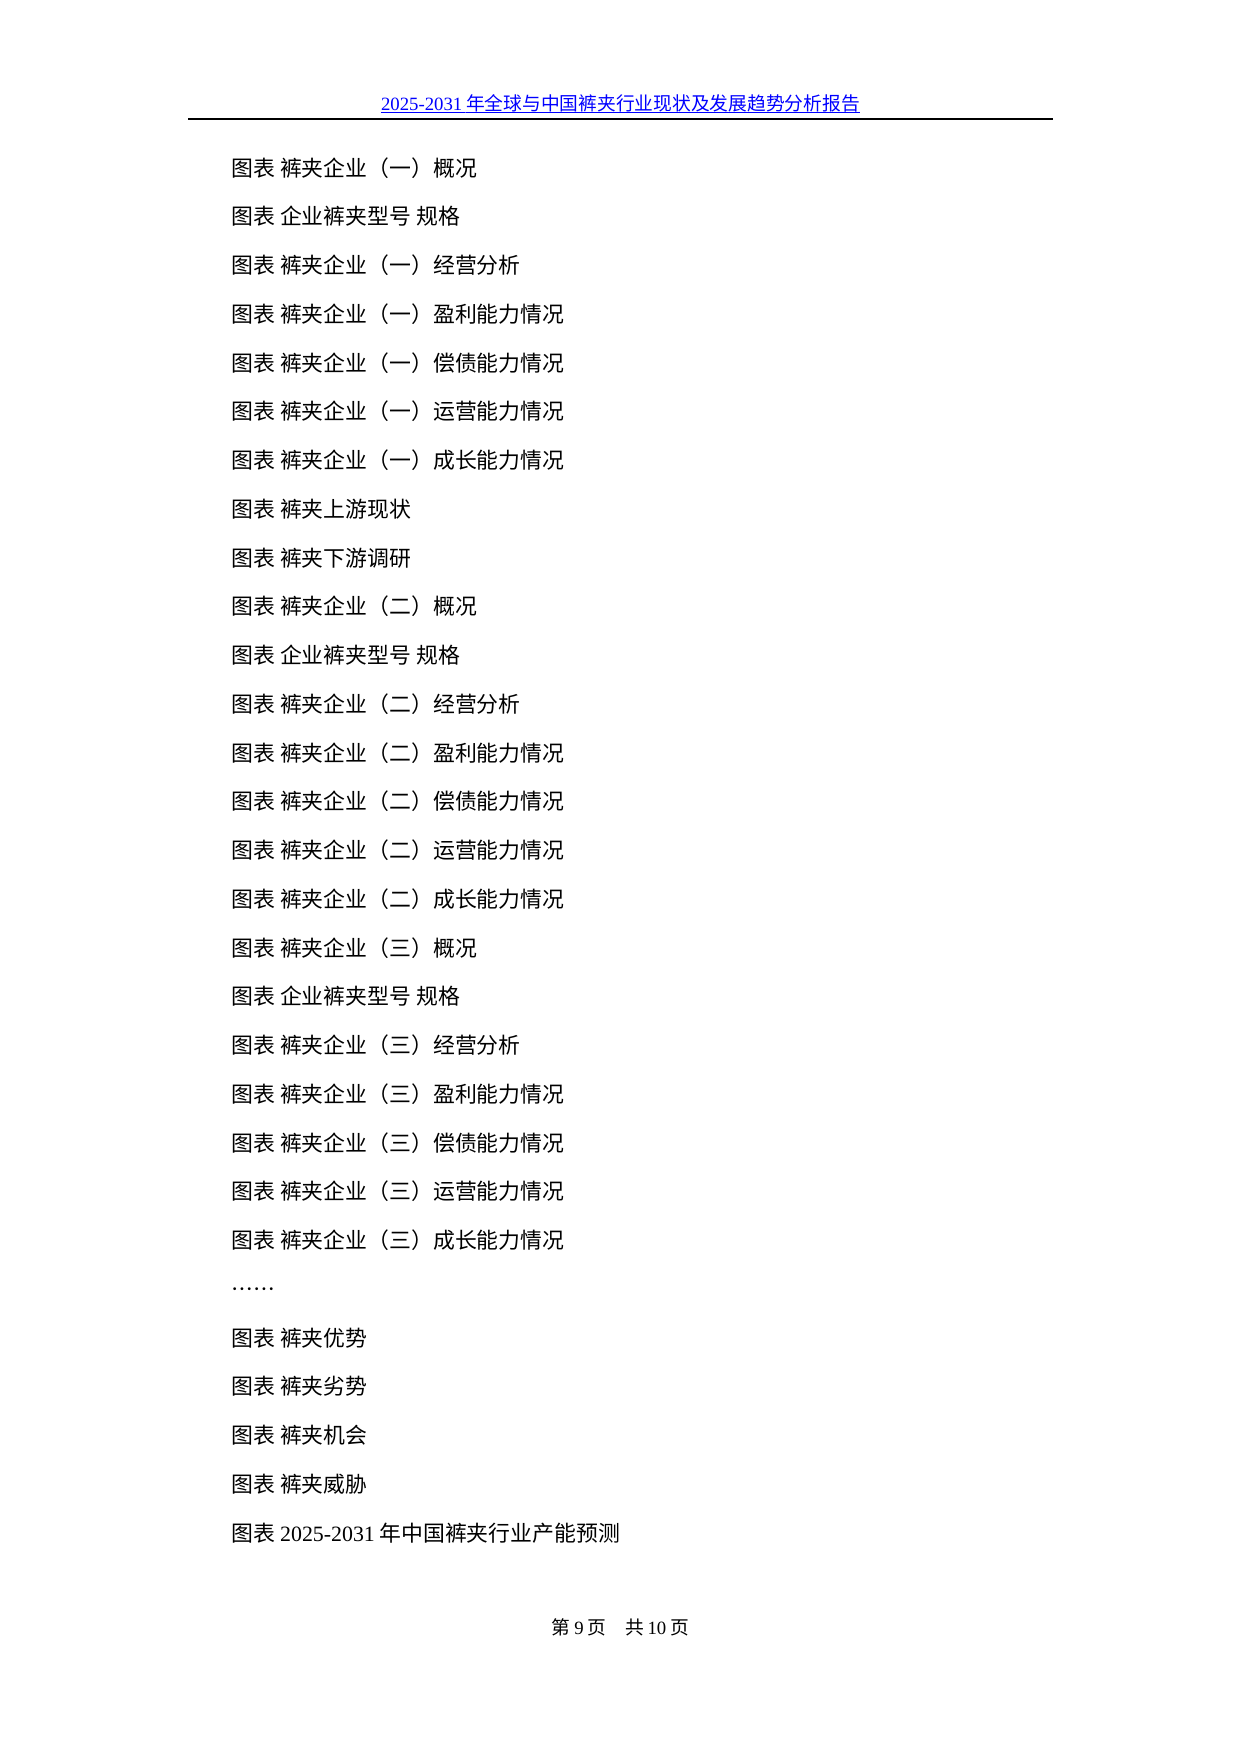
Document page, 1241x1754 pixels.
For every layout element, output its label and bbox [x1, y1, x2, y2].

text [187, 150, 1053, 1548]
